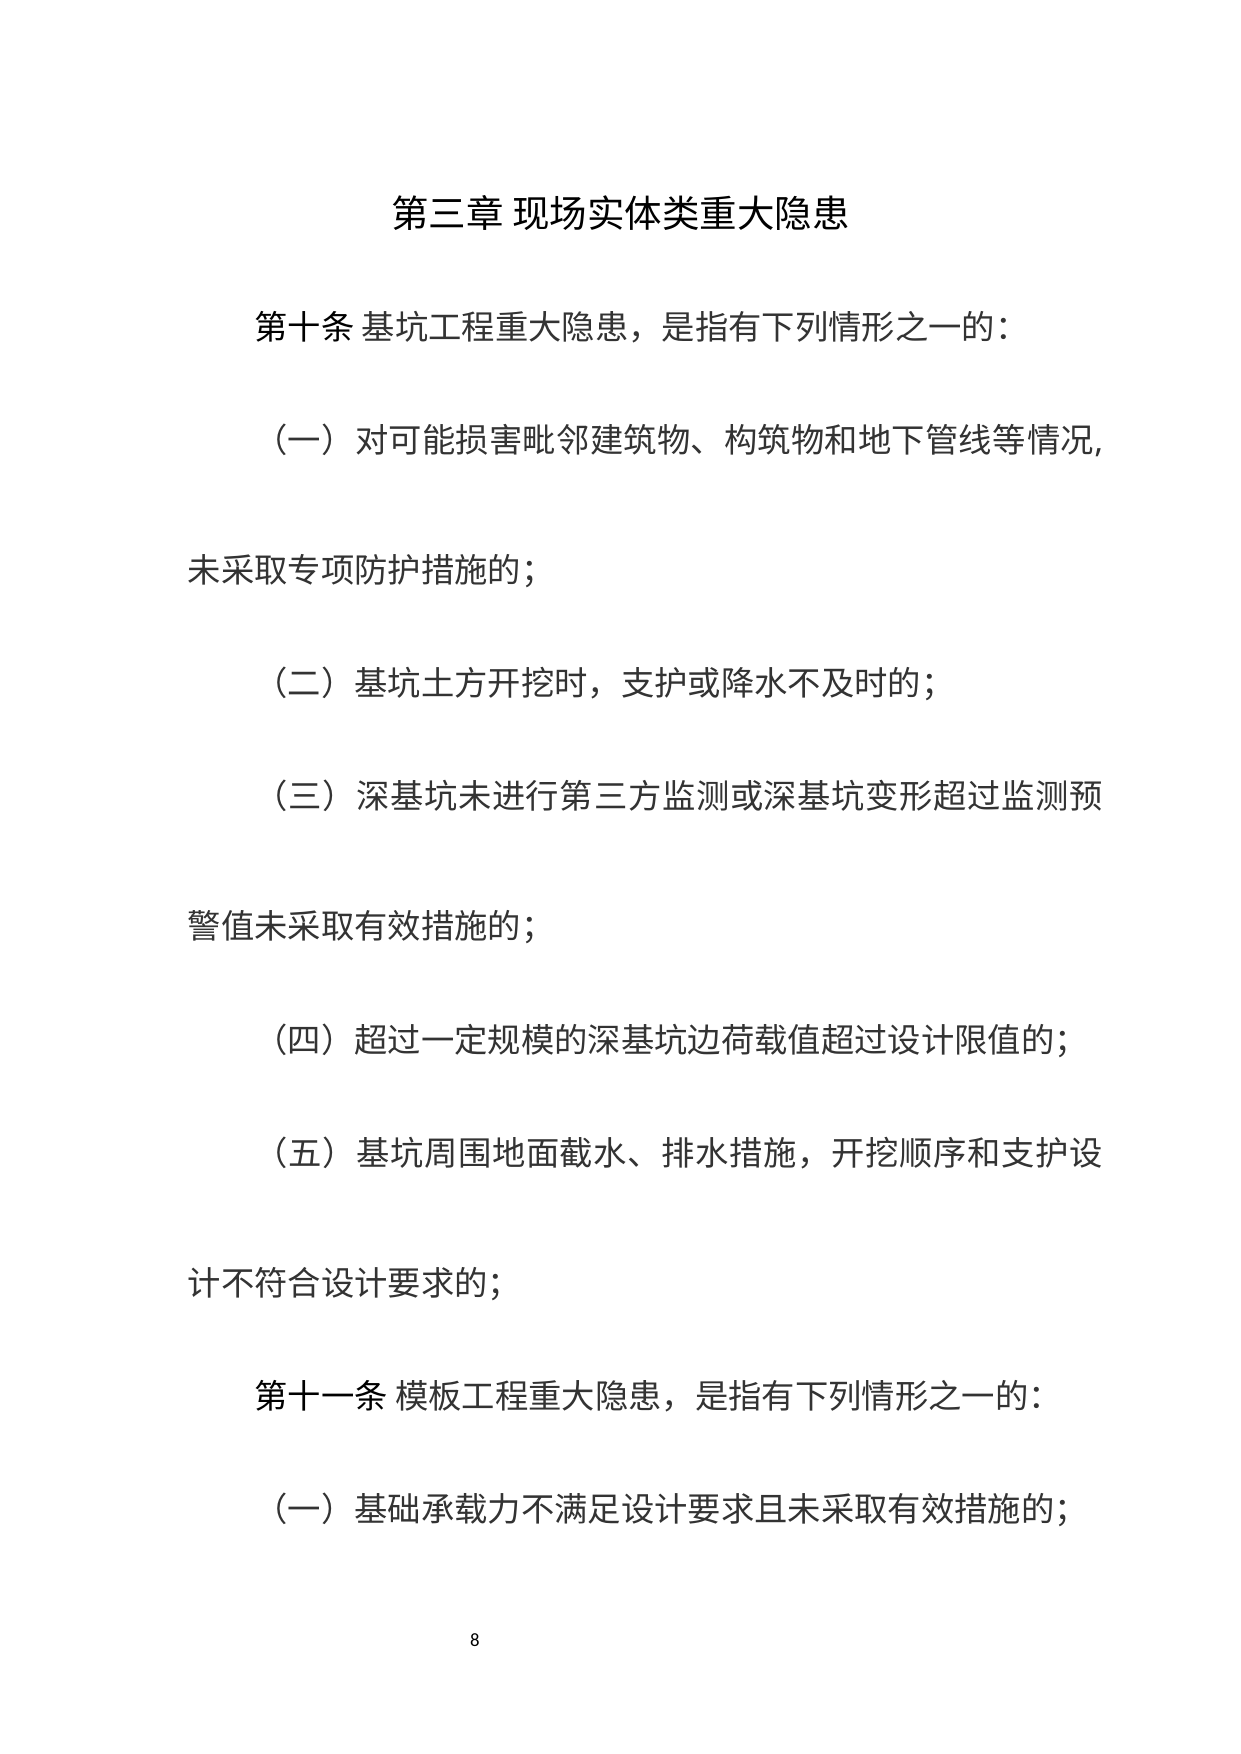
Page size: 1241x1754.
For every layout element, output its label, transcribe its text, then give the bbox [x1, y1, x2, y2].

text （一）对可能损害毗邻建筑物、构筑物和地下管线等情况,未采取专项防护措施的； [187, 405, 1103, 600]
text 第十一条 模板工程重大隐患，是指有下列情形之一的： [187, 1362, 1103, 1427]
text （二）基坑土方开挖时，支护或降水不及时的； [187, 649, 1103, 714]
text （三）深基坑未进行第三方监测或深基坑变形超过监测预警值未采取有效措施的； [187, 762, 1103, 957]
text （一）基础承载力不满足设计要求且未采取有效措施的； [187, 1475, 1103, 1540]
list 第十条 基坑工程重大隐患，是指有下列情形之一的： [187, 292, 1103, 357]
list 现场实体类重大隐患 [187, 178, 1053, 243]
text （四）超过一定规模的深基坑边荷载值超过设计限值的； [187, 1005, 1103, 1070]
text （五）基坑周围地面截水、排水措施，开挖顺序和支护设计不符合设计要求的； [187, 1118, 1103, 1313]
